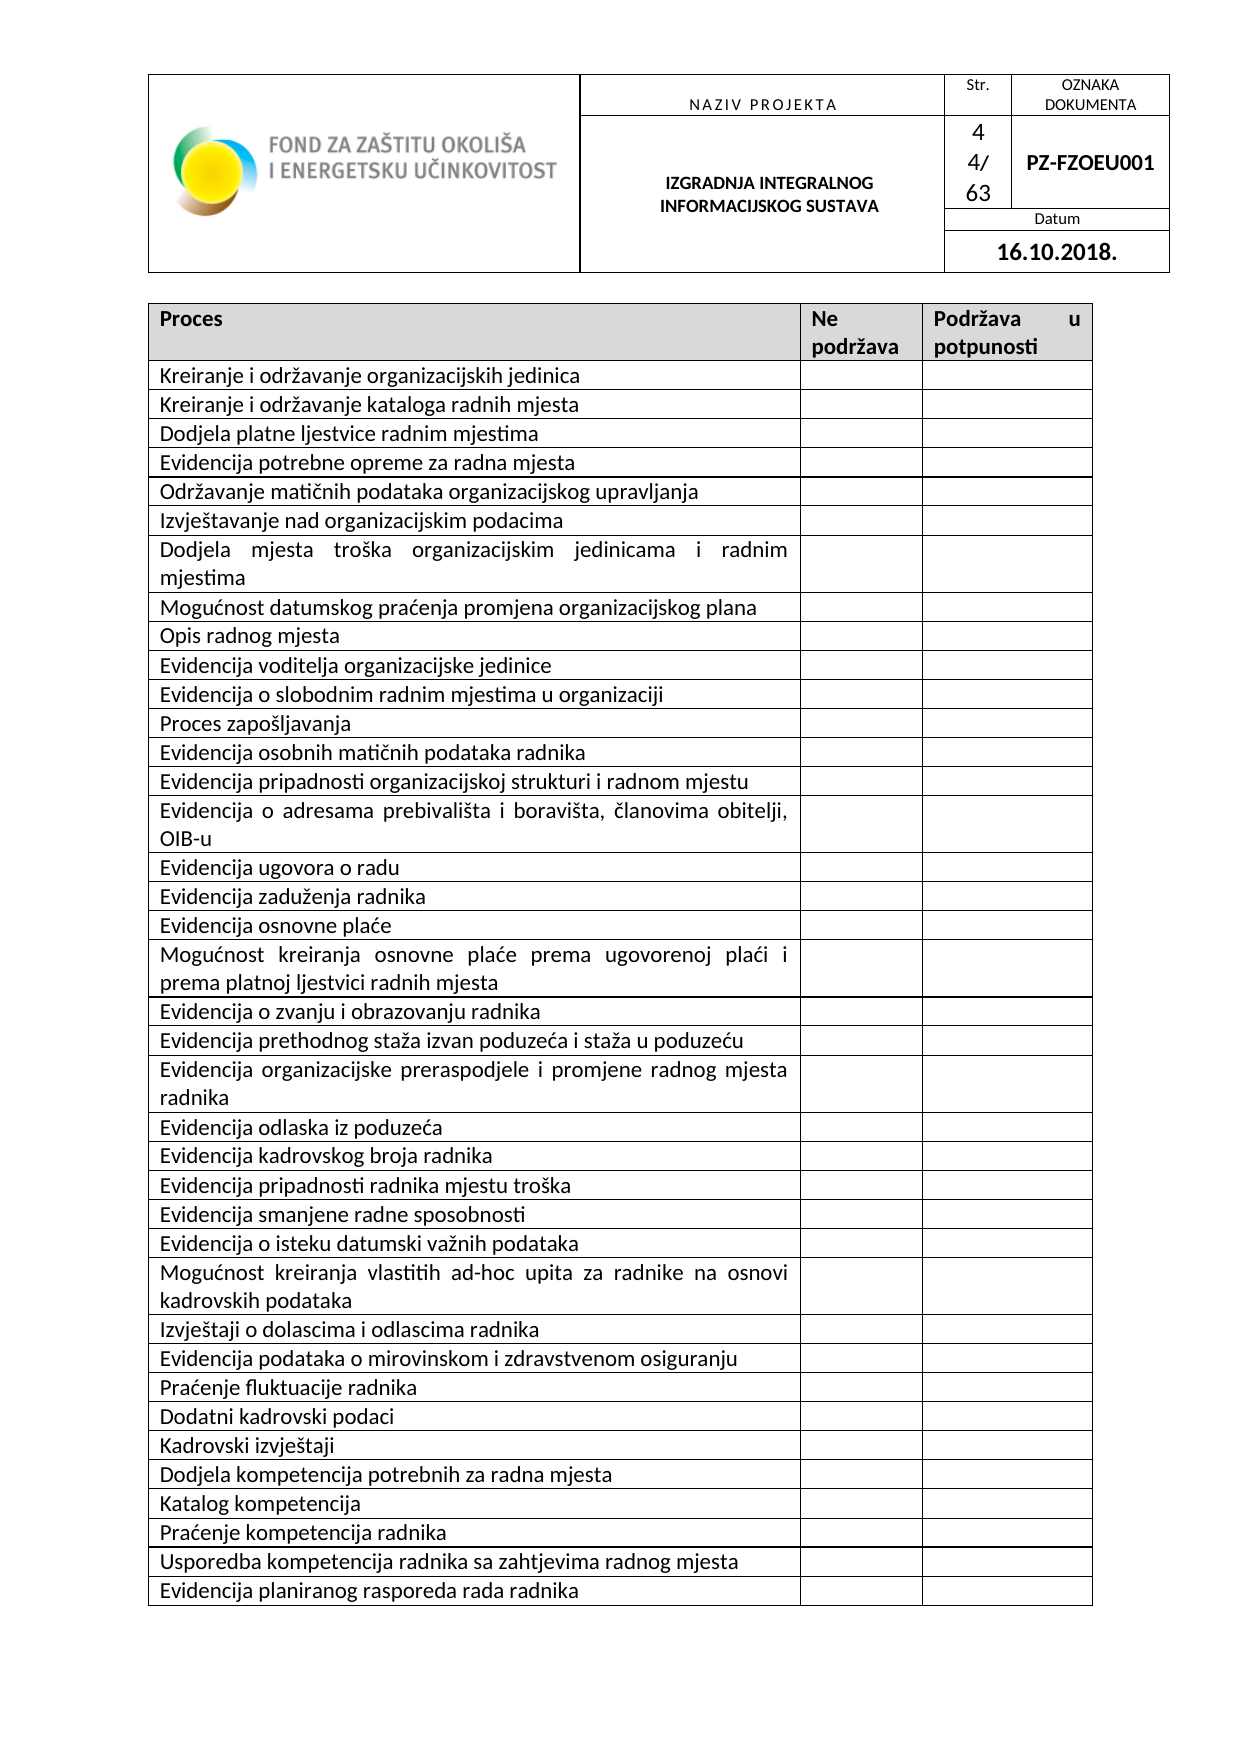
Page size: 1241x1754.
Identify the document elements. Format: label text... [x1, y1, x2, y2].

table_cell [923, 1344, 1092, 1372]
table_cell [923, 506, 1092, 534]
table_cell [923, 478, 1092, 505]
table_cell Mogućnost kreiranja vlastitih ad-hoc upita za radnike na osnovi kadrovskih podataka [149, 1258, 800, 1314]
table_cell [923, 1171, 1092, 1199]
table_cell [801, 1056, 922, 1112]
table_cell [801, 767, 922, 795]
table_cell Kreiranje i održavanje kataloga radnih mjesta [149, 390, 800, 418]
table_cell [801, 1460, 922, 1488]
table_cell [801, 911, 922, 939]
table_cell [801, 1171, 922, 1199]
table_cell [801, 1315, 922, 1343]
table_cell [923, 680, 1092, 708]
table_cell Održavanje matičnih podataka organizacijskog upravljanja [149, 478, 800, 505]
table_cell [801, 680, 922, 708]
table_cell [923, 940, 1092, 996]
table_cell [801, 940, 922, 996]
table_cell [923, 738, 1092, 766]
table_cell Evidencija potrebne opreme za radna mjesta [149, 448, 800, 476]
table_cell [801, 1519, 922, 1546]
table_cell Evidencija ugovora o radu [149, 853, 800, 881]
table_cell Evidencija pripadnosti organizacijskoj strukturi i radnom mjestu [149, 767, 800, 795]
table_cell [801, 1548, 922, 1576]
table_cell [801, 419, 922, 447]
table_cell [923, 1548, 1092, 1576]
table_cell [923, 1200, 1092, 1228]
table_cell Izvještaji o dolascima i odlascima radnika [149, 1315, 800, 1343]
table_cell Mogućnost datumskog praćenja promjena organizacijskog plana [149, 593, 800, 621]
table_cell [923, 853, 1092, 881]
table_cell [801, 709, 922, 737]
table_cell [801, 1142, 922, 1170]
table_cell Evidencija o adresama prebivališta i boravišta, članovima obitelji, OIB-u [149, 796, 800, 852]
table_cell [923, 1142, 1092, 1170]
table_cell [923, 1519, 1092, 1546]
table_cell Usporedba kompetencija radnika sa zahtjevima radnog mjesta [149, 1548, 800, 1576]
table_cell Dodjela platne ljestvice radnim mjestima [149, 419, 800, 447]
table_cell [923, 419, 1092, 447]
table_cell [801, 1373, 922, 1401]
table_cell Dodjela kompetencija potrebnih za radna mjesta [149, 1460, 800, 1488]
table_cell Evidencija planiranog rasporeda rada radnika [149, 1577, 800, 1604]
table_cell Opis radnog mjesta [149, 622, 800, 650]
table_cell [923, 796, 1092, 852]
table_cell [923, 767, 1092, 795]
table_cell [801, 506, 922, 534]
picture [159, 122, 569, 224]
table_cell Praćenje fluktuacije radnika [149, 1373, 800, 1401]
table_cell [801, 1026, 922, 1054]
table_cell [801, 1200, 922, 1228]
table_cell [923, 1402, 1092, 1430]
table_cell Evidencija odlaska iz poduzeća [149, 1113, 800, 1141]
table_cell [801, 390, 922, 418]
table_cell [801, 1344, 922, 1372]
table_cell [923, 1373, 1092, 1401]
table_cell [801, 1113, 922, 1141]
table_cell Mogućnost kreiranja osnovne plaće prema ugovorenoj plaći i prema platnoj ljestvici radnih mjesta [149, 940, 800, 996]
table_cell Dodatni kadrovski podaci [149, 1402, 800, 1430]
table_cell Evidencija o slobodnim radnim mjestima u organizaciji [149, 680, 800, 708]
table_cell [923, 1229, 1092, 1257]
table_cell [801, 796, 922, 852]
table_cell Praćenje kompetencija radnika [149, 1519, 800, 1546]
table_cell [923, 1258, 1092, 1314]
table_cell [923, 1113, 1092, 1141]
table_cell [923, 1460, 1092, 1488]
table_cell [801, 853, 922, 881]
table_cell Kreiranje i održavanje organizacijskih jedinica [149, 361, 800, 389]
table_cell Dodjela mjesta troška organizacijskim jedinicama i radnim mjestima [149, 536, 800, 592]
table_cell [923, 1577, 1092, 1604]
table_cell [923, 709, 1092, 737]
table_cell [801, 998, 922, 1025]
table_header Ne podržava [801, 304, 922, 360]
table_header Podržava u potpunosti [923, 304, 1092, 360]
table_cell Kadrovski izvještaji [149, 1431, 800, 1459]
table_cell [801, 1431, 922, 1459]
table_cell [801, 622, 922, 650]
table_cell [801, 361, 922, 389]
table_cell [923, 593, 1092, 621]
table_cell [801, 536, 922, 592]
table_cell Evidencija kadrovskog broja radnika [149, 1142, 800, 1170]
table_cell [923, 536, 1092, 592]
table_cell Evidencija pripadnosti radnika mjestu troška [149, 1171, 800, 1199]
table_cell Evidencija voditelja organizacijske jedinice [149, 651, 800, 679]
table_cell [801, 1402, 922, 1430]
table_cell [801, 1229, 922, 1257]
table_cell Evidencija o isteku datumski važnih podataka [149, 1229, 800, 1257]
table_cell [801, 651, 922, 679]
table_cell [923, 622, 1092, 650]
table_cell [923, 1026, 1092, 1054]
table_cell [801, 1489, 922, 1517]
table_cell [923, 911, 1092, 939]
table_cell Evidencija osobnih matičnih podataka radnika [149, 738, 800, 766]
table_cell Katalog kompetencija [149, 1489, 800, 1517]
table_cell [923, 448, 1092, 476]
table_cell Evidencija organizacijske preraspodjele i promjene radnog mjesta radnika [149, 1056, 800, 1112]
table_cell [801, 1258, 922, 1314]
table_cell [923, 1056, 1092, 1112]
table_header Proces [149, 304, 800, 360]
table_cell [923, 882, 1092, 910]
table_cell [801, 1577, 922, 1604]
table_cell [801, 448, 922, 476]
table_cell [801, 882, 922, 910]
table_cell Izvještavanje nad organizacijskim podacima [149, 506, 800, 534]
table_cell [923, 1431, 1092, 1459]
table_cell Evidencija zaduženja radnika [149, 882, 800, 910]
table_cell [923, 390, 1092, 418]
table_cell [801, 478, 922, 505]
table_cell Evidencija osnovne plaće [149, 911, 800, 939]
table_cell Evidencija prethodnog staža izvan poduzeća i staža u poduzeću [149, 1026, 800, 1054]
table_cell [801, 738, 922, 766]
table_cell [923, 1489, 1092, 1517]
table_cell Proces zapošljavanja [149, 709, 800, 737]
table_cell [923, 361, 1092, 389]
table_cell [923, 651, 1092, 679]
table_cell Evidencija smanjene radne sposobnosti [149, 1200, 800, 1228]
table_cell Evidencija podataka o mirovinskom i zdravstvenom osiguranju [149, 1344, 800, 1372]
table_cell [923, 998, 1092, 1025]
table_cell [923, 1315, 1092, 1343]
table_cell Evidencija o zvanju i obrazovanju radnika [149, 998, 800, 1025]
table_cell [801, 593, 922, 621]
